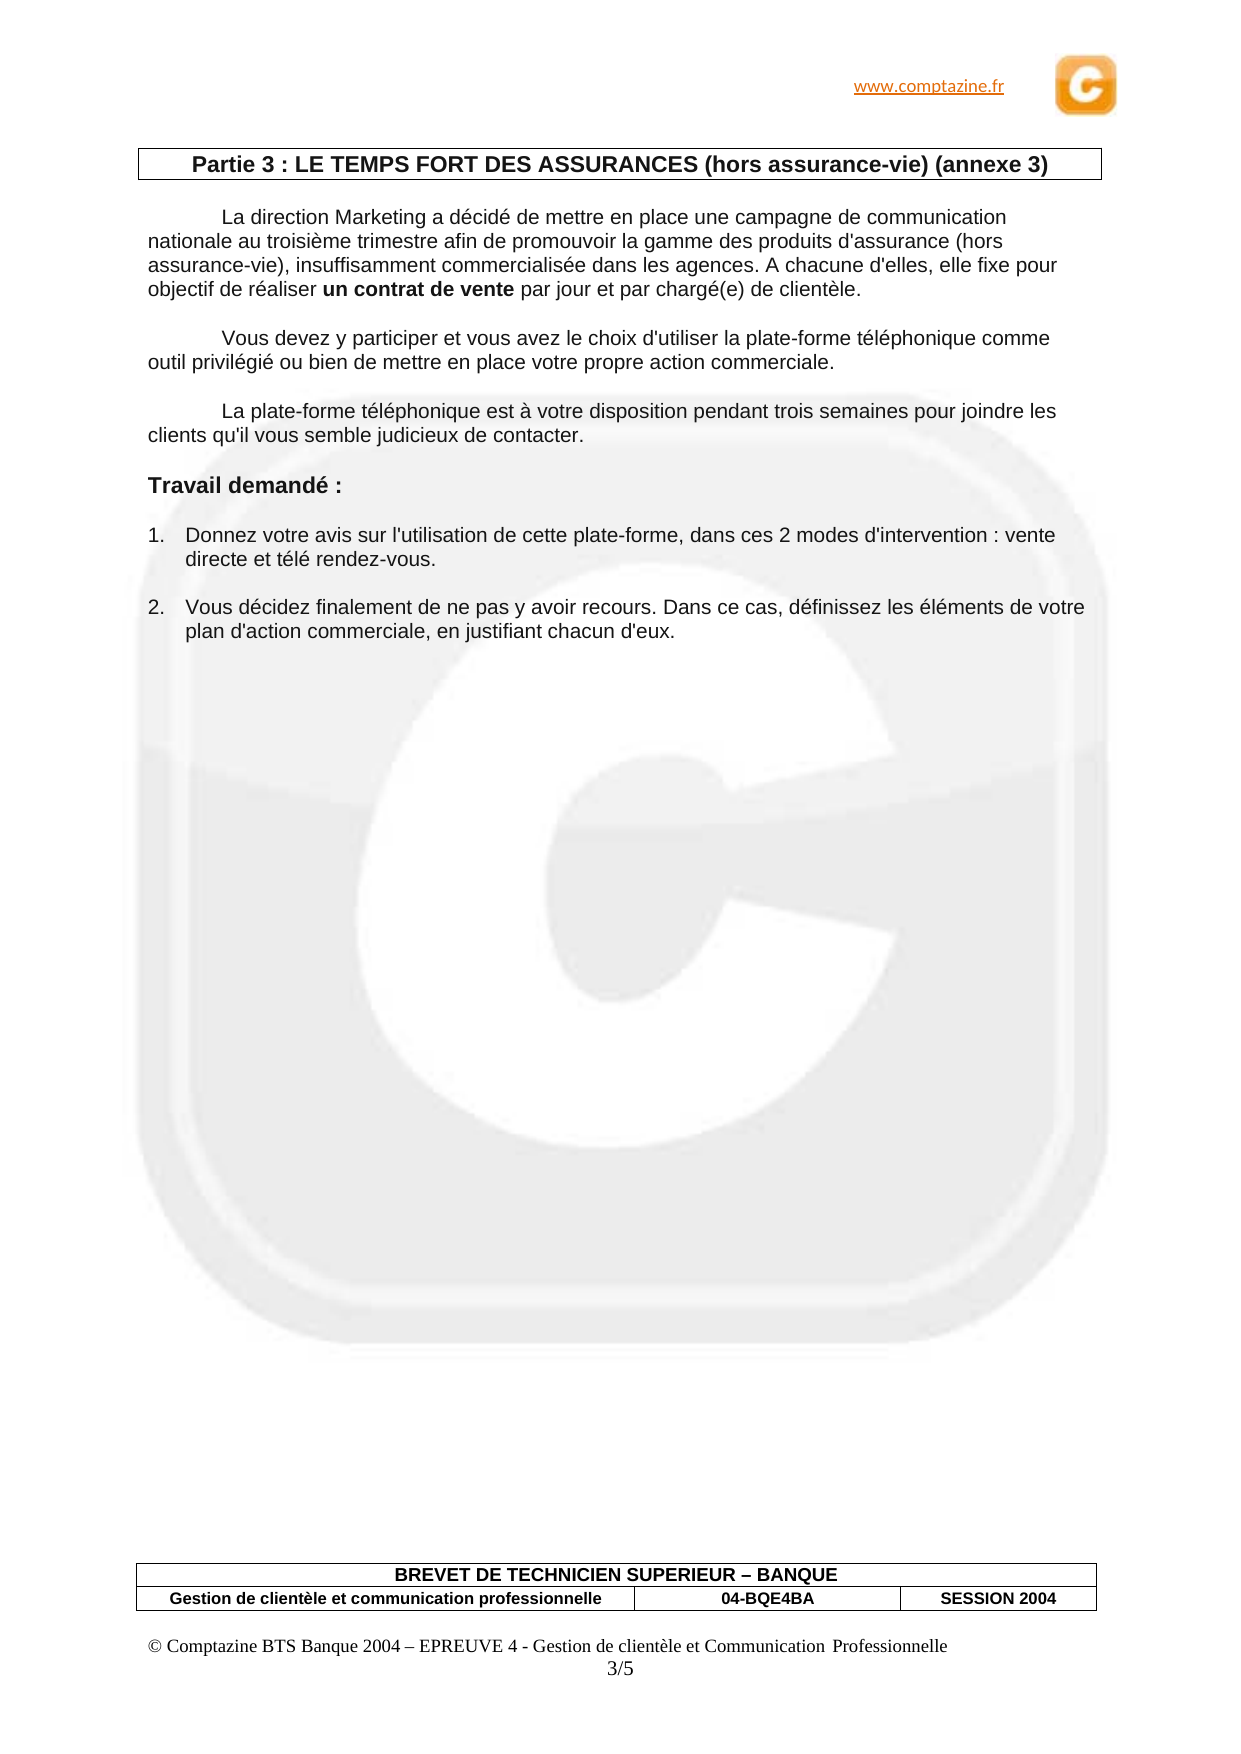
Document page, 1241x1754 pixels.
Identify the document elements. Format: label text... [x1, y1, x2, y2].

list Vous décidez finalement de ne pas y avoir recours. Dans ce cas, définissez les éléments de votre plan d'action commerciale, en justifiant chacun d'eux. [148, 595, 1093, 643]
text Partie 3 : LE TEMPS FORT DES ASSURANCES (hors assurance-vie) (annexe 3) [139, 149, 1101, 179]
text Vous devez y participer et vous avez le choix d'utiliser la plate-forme téléphonique comme outil privilégié ou bien de mettre en place votre propre action commerciale. [148, 326, 1093, 374]
list Donnez votre avis sur l'utilisation de cette plate-forme, dans ces 2 modes d'intervention : vente directe et télé rendez-vous. [148, 523, 1093, 571]
text La direction Marketing a décidé de mettre en place une campagne de communication nationale au troisième trimestre afin de promouvoir la gamme des produits d'assurance (hors assurance-vie), insuffisamment commercialisée dans les agences. A chacune d'elles, elle fixe pour objectif de réaliser un contrat de vente par jour et par chargé(e) de clientèle. [148, 205, 1093, 301]
text Travail demandé : [148, 472, 1093, 498]
picture [103, 349, 1137, 1383]
text La plate-forme téléphonique est à votre disposition pendant trois semaines pour joindre les clients qu'il vous semble judicieux de contacter. [148, 399, 1093, 447]
picture [1054, 53, 1118, 117]
